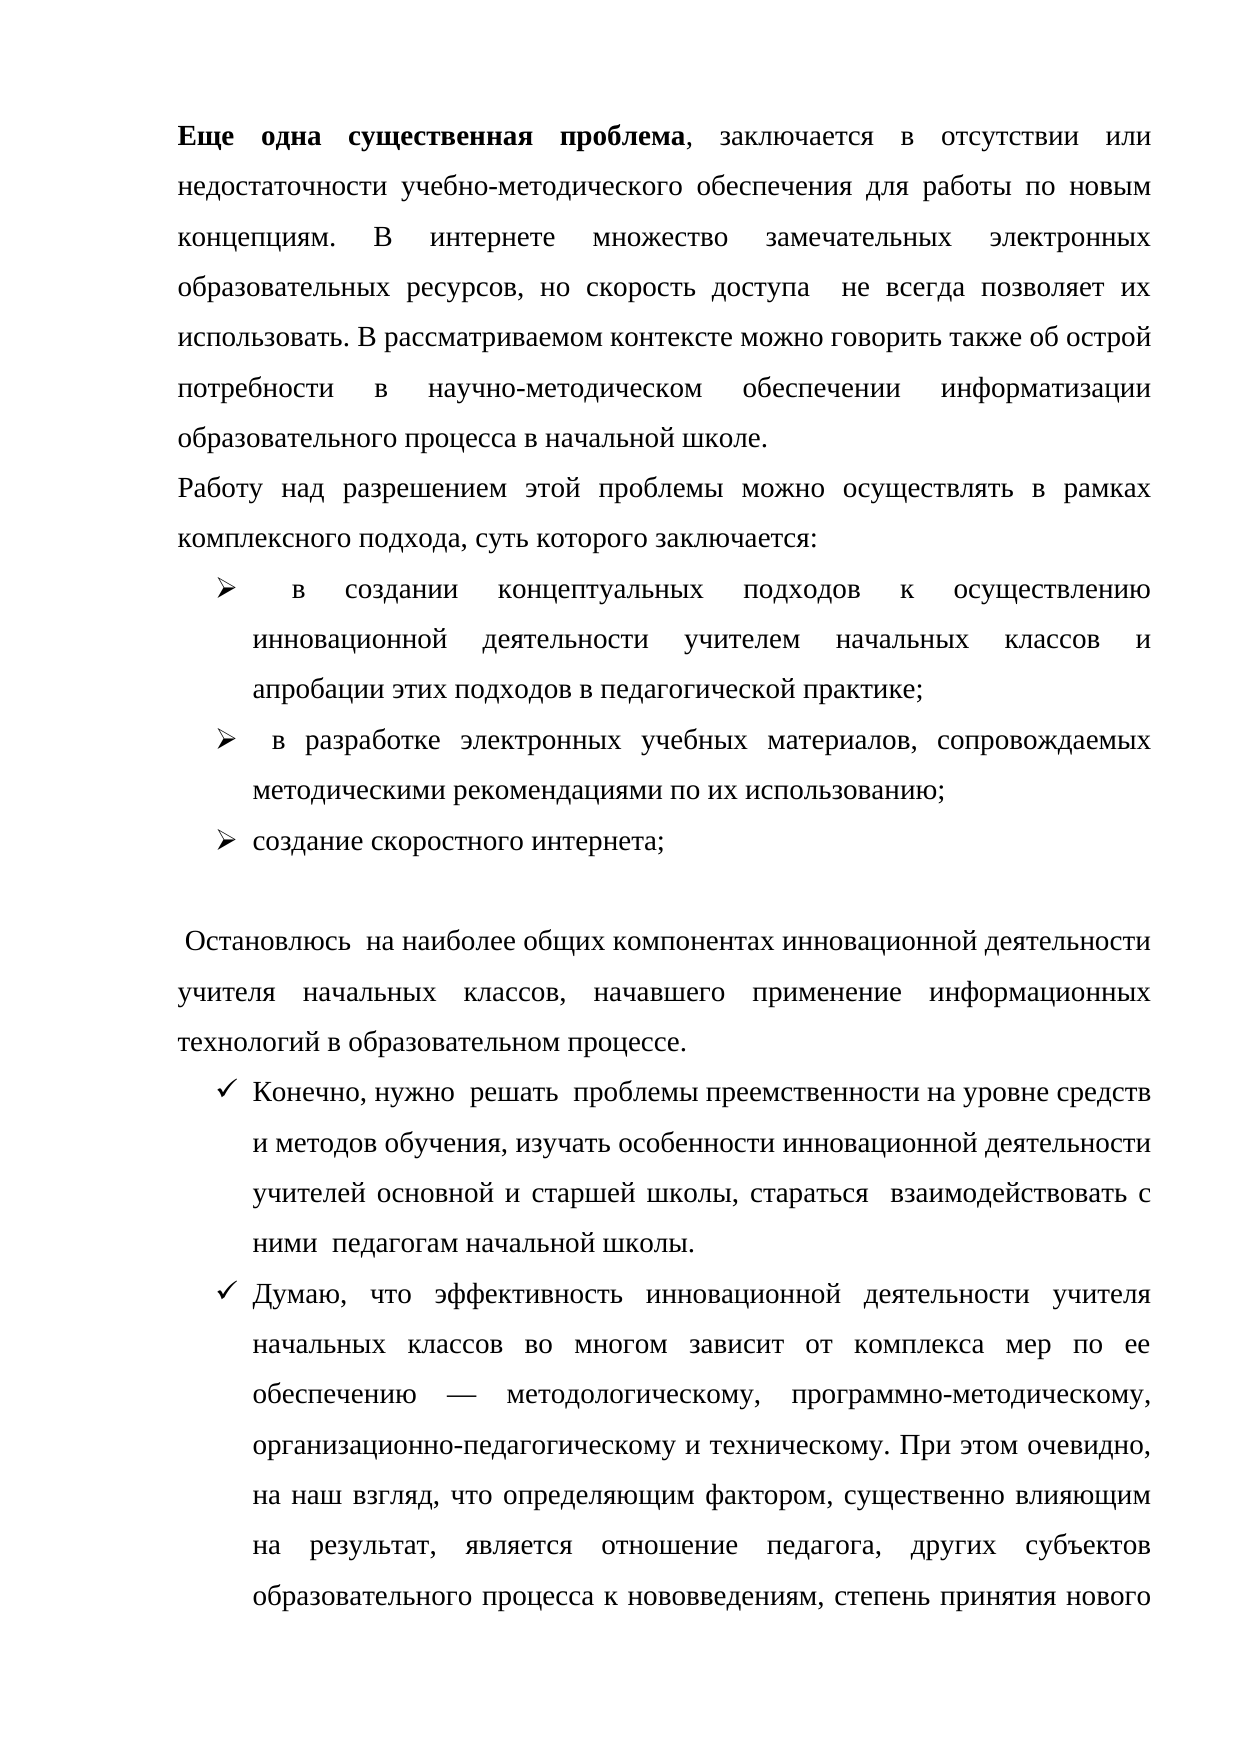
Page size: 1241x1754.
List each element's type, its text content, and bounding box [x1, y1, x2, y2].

list Конечно, нужно решать проблемы преемственности на уровне средств и методов обучения, изучать особенности инновационной деятельности учителей основной и старшей школы, стараться взаимодействовать с ними педагогам начальной школы. [215, 1074, 1152, 1259]
list в создании концептуальных подходов к осуществлению инновационной деятельности учителем начальных классов и апробации этих подходов в педагогической практике; [215, 571, 1152, 705]
text Работу над разрешением этой проблемы можно осуществлять в рамках комплексного подхода, суть которого заключается: [177, 470, 1152, 554]
text Еще одна существенная проблема, заключается в отсутствии или недостаточности учебно-методического обеспечения для работы по новым концепциям. В интернете множество замечательных электронных образовательных ресурсов, но скорость доступа не всегда позволяет их использовать. В рассматриваемом контексте можно говорить также об острой потребности в научно-методическом обеспечении информатизации образовательного процесса в начальной школе. [177, 118, 1152, 453]
text Остановлюсь на наиболее общих компонентах инновационной деятельности учителя начальных классов, начавшего применение информационных технологий в образовательном процессе. [177, 923, 1152, 1058]
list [215, 1276, 1152, 1611]
list создание скоростного интернета; [215, 823, 1152, 856]
list в разработке электронных учебных материалов, сопровождаемых методическими рекомендациями по их использованию; [215, 722, 1152, 806]
